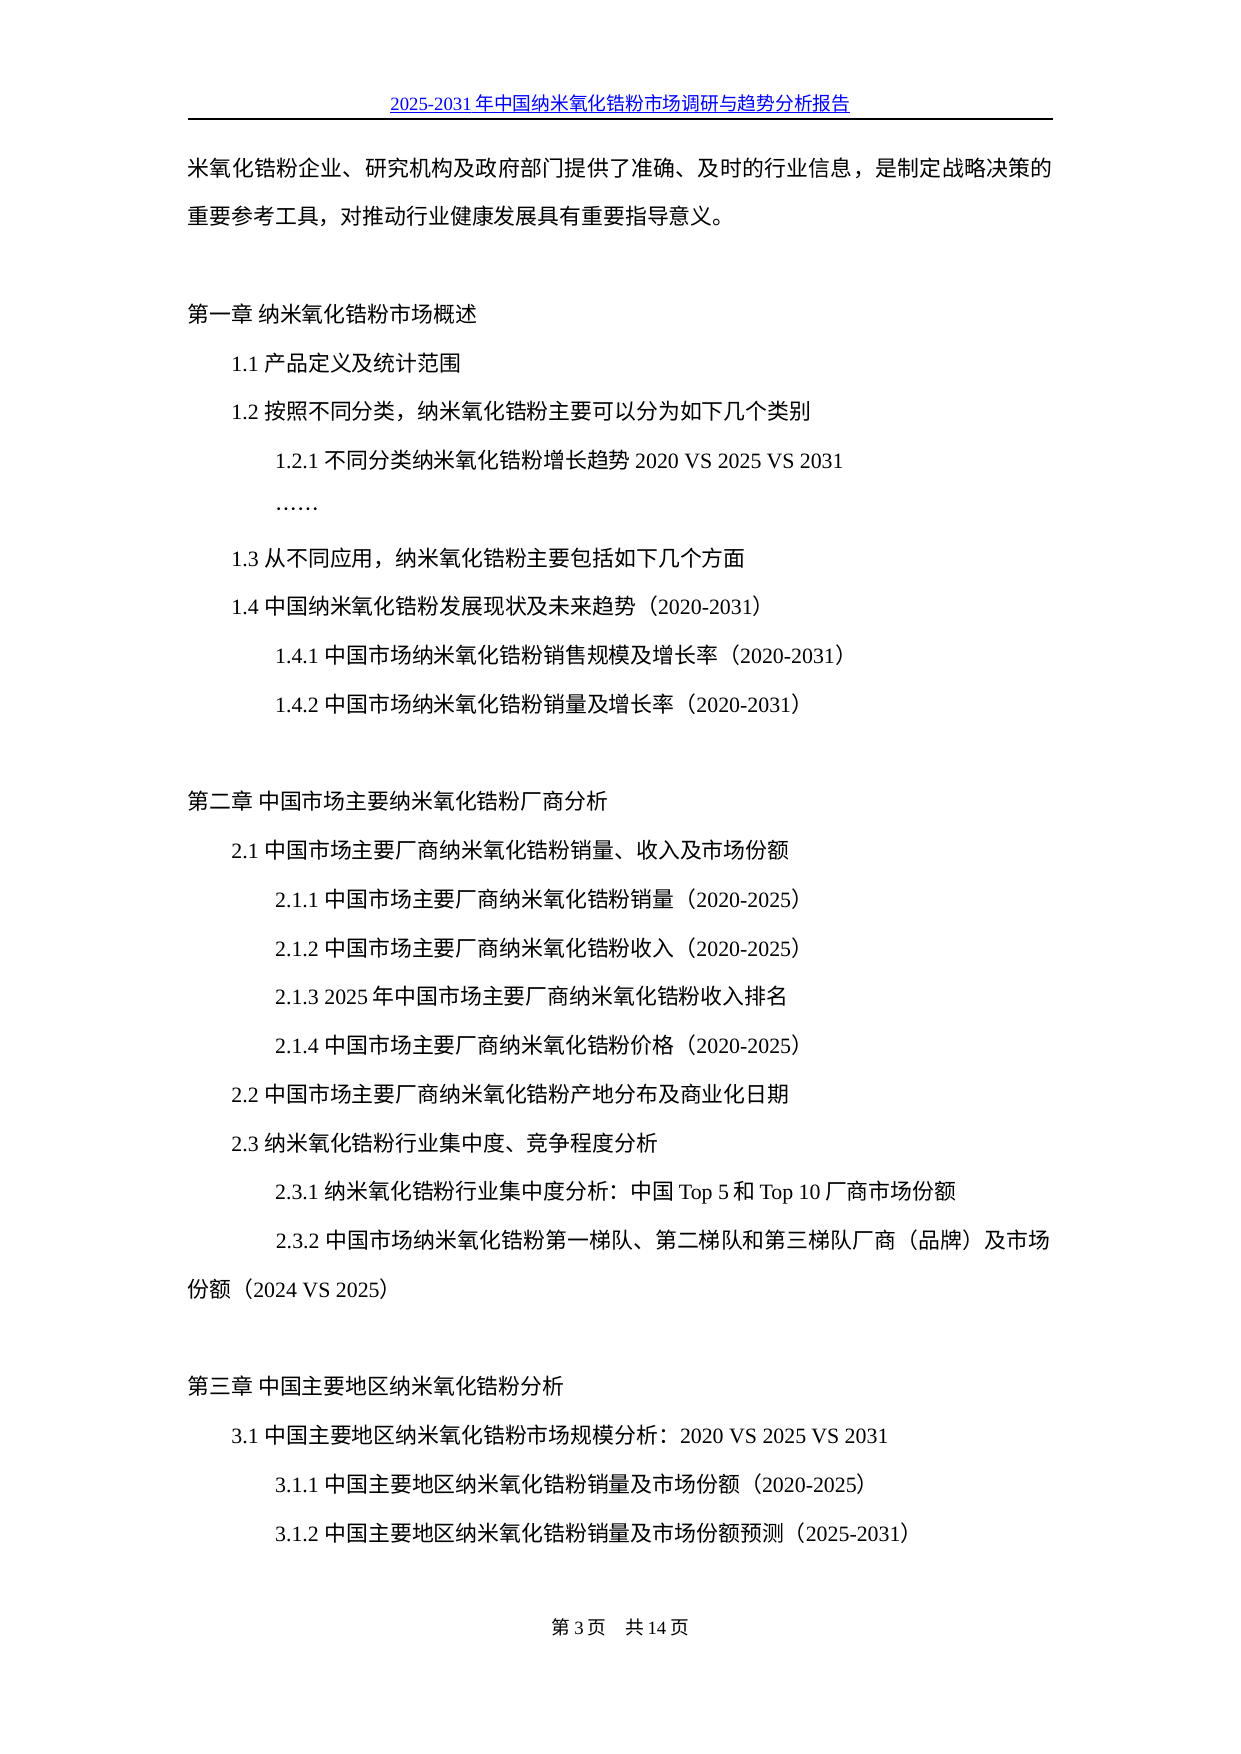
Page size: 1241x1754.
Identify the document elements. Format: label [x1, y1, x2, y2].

text [187, 150, 1053, 1548]
